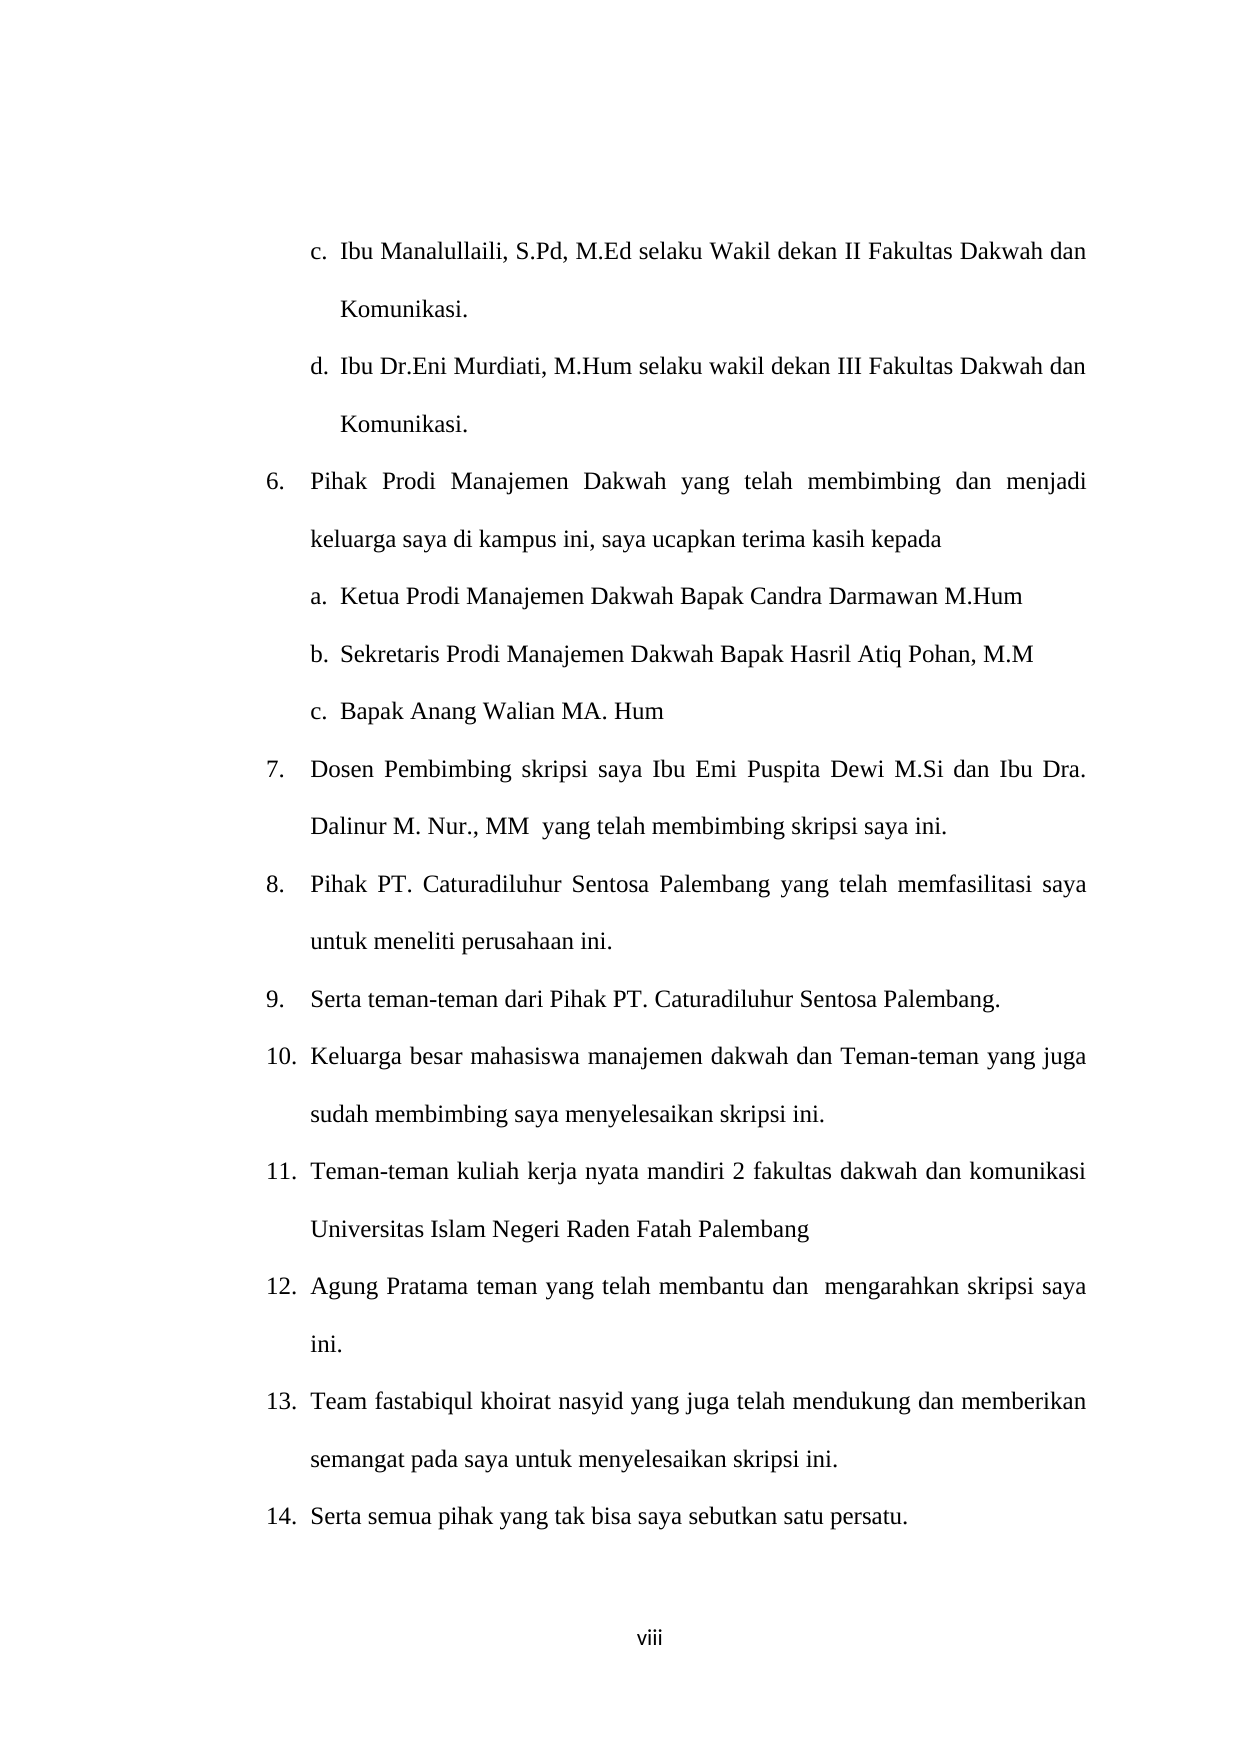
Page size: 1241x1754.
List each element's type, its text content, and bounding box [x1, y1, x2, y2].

list Teman-teman kuliah kerja nyata mandiri 2 fakultas dakwah dan komunikasi Universitas Islam Negeri Raden Fatah Palembang [266, 1156, 1087, 1242]
list Serta semua pihak yang tak bisa saya sebutkan satu persatu. [266, 1501, 1087, 1530]
list Ibu Manalullaili, S.Pd, M.Ed selaku Wakil dekan II Fakultas Dakwah dan Komunikasi. [310, 236, 1087, 322]
list Dosen Pembimbing skripsi saya Ibu Emi Puspita Dewi M.Si dan Ibu Dra. Dalinur M. Nur., MM yang telah membimbing skripsi saya ini. [266, 754, 1087, 840]
list Pihak PT. Caturadiluhur Sentosa Palembang yang telah memfasilitasi saya untuk meneliti perusahaan ini. [266, 869, 1087, 955]
list Sekretaris Prodi Manajemen Dakwah Bapak Hasril Atiq Pohan, M.M [310, 639, 1087, 667]
list Ketua Prodi Manajemen Dakwah Bapak Candra Darmawan M.Hum [310, 581, 1087, 610]
list Serta teman-teman dari Pihak PT. Caturadiluhur Sentosa Palembang. [266, 984, 1087, 1012]
list Bapak Anang Walian MA. Hum [310, 696, 1087, 725]
list Pihak Prodi Manajemen Dakwah yang telah membimbing dan menjadi keluarga saya di kampus ini, saya ucapkan terima kasih kepada [266, 466, 1087, 552]
list Agung Pratama teman yang telah membantu dan mengarahkan skripsi saya ini. [266, 1271, 1087, 1357]
list Ibu Dr.Eni Murdiati, M.Hum selaku wakil dekan III Fakultas Dakwah dan Komunikasi. [310, 351, 1087, 437]
list Keluarga besar mahasiswa manajemen dakwah dan Teman-teman yang juga sudah membimbing saya menyelesaikan skripsi ini. [266, 1041, 1087, 1127]
list Team fastabiqul khoirat nasyid yang juga telah mendukung dan memberikan semangat pada saya untuk menyelesaikan skripsi ini. [266, 1386, 1087, 1472]
